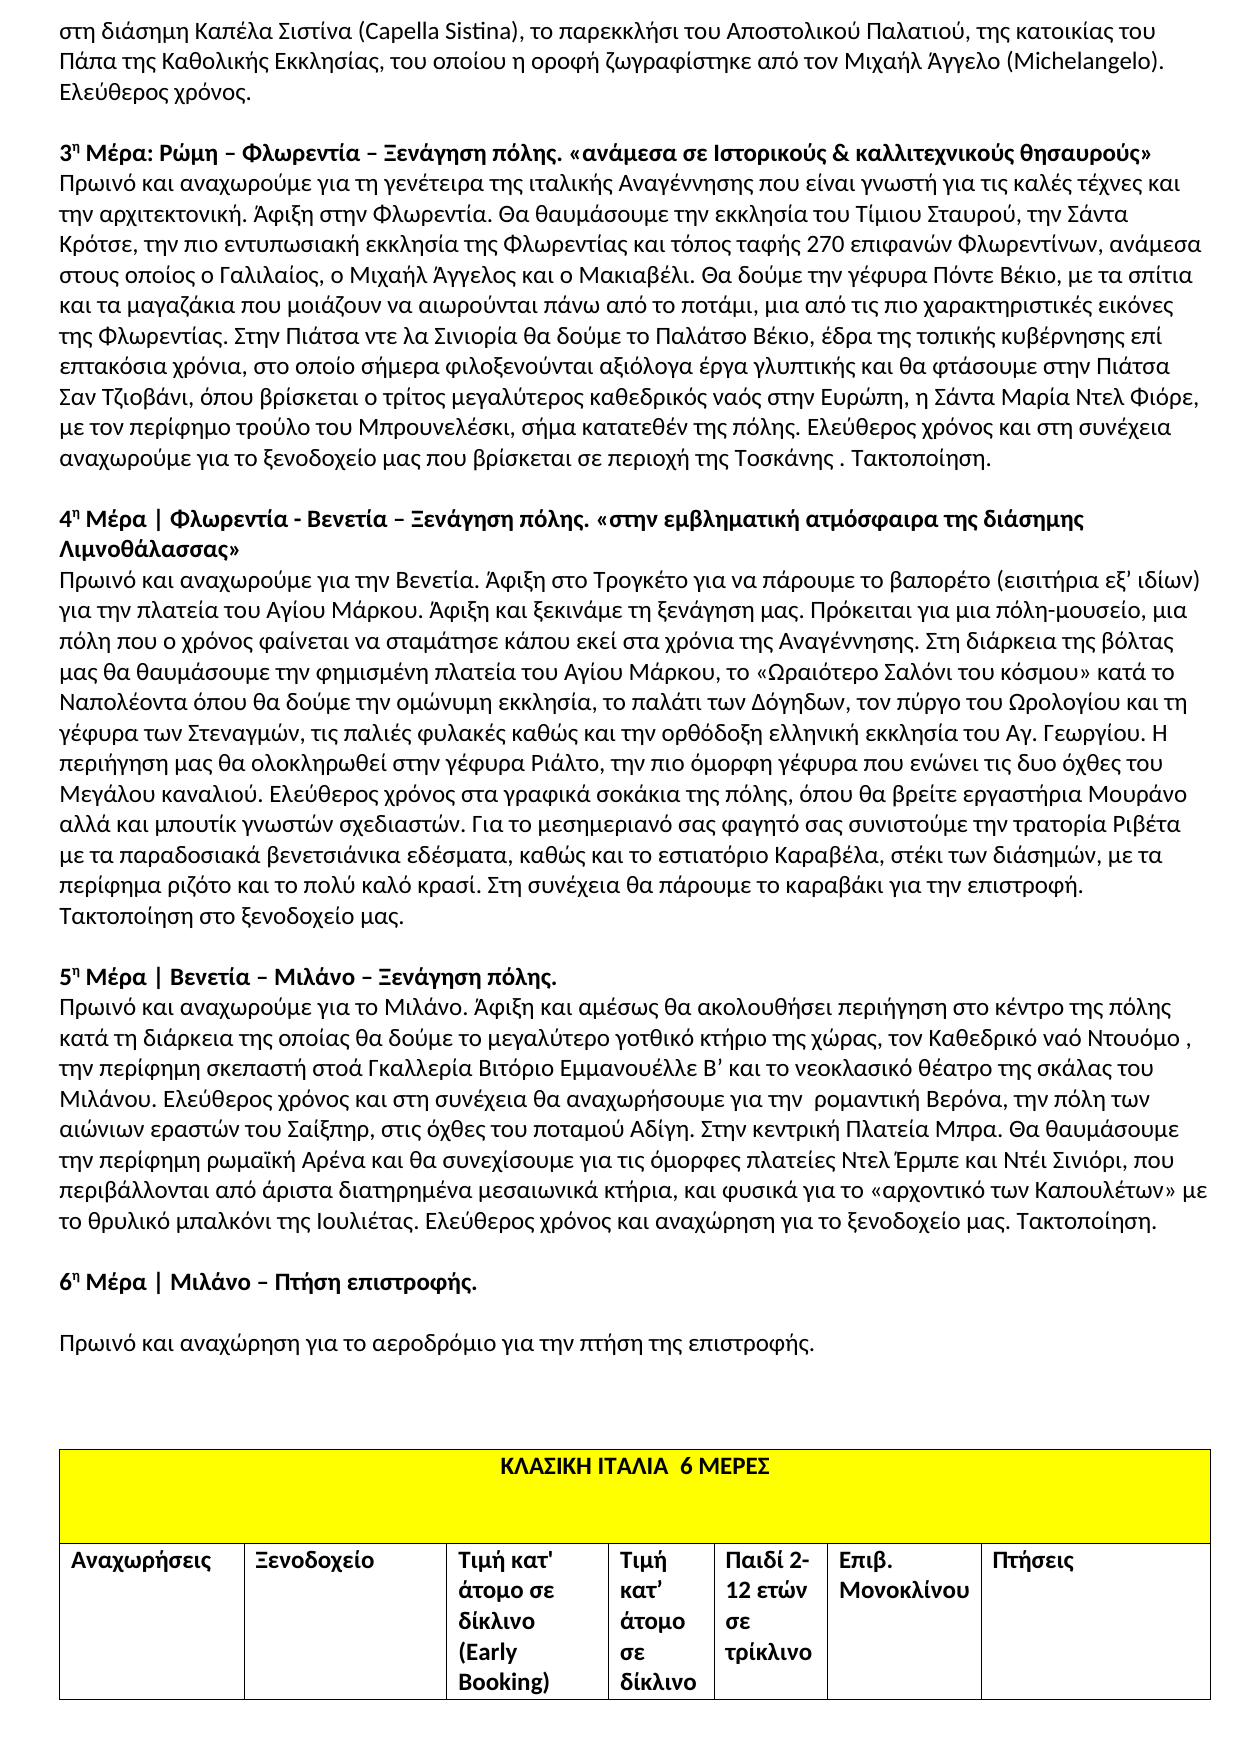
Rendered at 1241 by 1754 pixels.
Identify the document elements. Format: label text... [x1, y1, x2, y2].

text Πρωινό και αναχωρούμε για την Βενετία. Άφιξη στο Τρογκέτο για να πάρουμε το βαπορέτο (εισιτήρια εξ’ ιδίων) για την πλατεία του Αγίου Μάρκου. Άφιξη και ξεκινάμε τη ξενάγηση μας. Πρόκειται για μια πόλη-μουσείο, μια πόλη που ο χρόνος φαίνεται να σταμάτησε κάπου εκεί στα χρόνια της Αναγέννησης. Στη διάρκεια της βόλτας μας θα θαυμάσουμε την φημισμένη πλατεία του Αγίου Μάρκου, το «Ωραιότερο Σαλόνι του κόσμου» κατά το Ναπολέοντα όπου θα δούμε την ομώνυμη εκκλησία, το παλάτι των Δόγηδων, τον πύργο του Ωρολογίου και τη γέφυρα των Στεναγμών, τις παλιές φυλακές καθώς και την ορθόδοξη ελληνική εκκλησία του Αγ. Γεωργίου. Η περιήγηση μας θα ολοκληρωθεί στην γέφυρα Ριάλτο, την πιο όμορφη γέφυρα που ενώνει τις δυο όχθες του Μεγάλου καναλιού. Ελεύθερος χρόνος στα γραφικά σοκάκια της πόλης, όπου θα βρείτε εργαστήρια Μουράνο αλλά και μπουτίκ γνωστών σχεδιαστών. Για το μεσημεριανό σας φαγητό σας συνιστούμε την τρατορία Ριβέτα με τα παραδοσιακά βενετσιάνικα εδέσματα, καθώς και το εστιατόριο Καραβέλα, στέκι των διάσημών, με τα περίφημα ριζότο και το πολύ καλό κρασί. Στη συνέχεια θα πάρουμε το καραβάκι για την επιστροφή. Τακτοποίηση στο ξενοδοχείο μας. [59, 564, 1211, 930]
table_cell Τιμή κατ’ άτομο σε δίκλινο [609, 1544, 714, 1699]
text Πρωινό και αναχωρούμε για το Μιλάνο. Άφιξη και αμέσως θα ακολουθήσει περιήγηση στο κέντρο της πόλης κατά τη διάρκεια της οποίας θα δούμε το μεγαλύτερο γοτθικό κτήριο της χώρας, τον Καθεδρικό ναό Ντουόμο , την περίφημη σκεπαστή στοά Γκαλλερία Βιτόριο Εμμανουέλλε Β’ και το νεοκλασικό θέατρο της σκάλας του Μιλάνου. Ελεύθερος χρόνος και στη συνέχεια θα αναχωρήσουμε για την ρομαντική Βερόνα, την πόλη των αιώνιων εραστών του Σαίξπηρ, στις όχθες του ποταμού Αδίγη. Στην κεντρική Πλατεία Μπρα. Θα θαυμάσουμε την περίφημη ρωμαϊκή Αρένα και θα συνεχίσουμε για τις όμορφες πλατείες Ντελ Έρμπε και Ντέι Σινιόρι, που περιβάλλονται από άριστα διατηρημένα μεσαιωνικά κτήρια, και φυσικά για το «αρχοντικό των Καπουλέτων» με το θρυλικό μπαλκόνι της Ιουλιέτας. Ελεύθερος χρόνος και αναχώρηση για το ξενοδοχείο μας. Τακτοποίηση. [59, 991, 1211, 1236]
table_cell Αναχωρήσεις [60, 1544, 244, 1699]
text 3η Μέρα: Ρώμη – Φλωρεντία – Ξενάγηση πόλης. «ανάμεσα σε Ιστορικούς & καλλιτεχνικούς θησαυρούς» [59, 137, 1211, 167]
table_cell Επιβ. Μονοκλίνου [828, 1544, 981, 1699]
table_cell Πτήσεις [982, 1544, 1210, 1699]
text Πρωινό και αναχώρηση για το αεροδρόμιο για την πτήση της επιστροφής. [59, 1327, 1211, 1358]
text 4η Μέρα | Φλωρεντία - Βενετία – Ξενάγηση πόλης. «στην εμβληματική ατμόσφαιρα της διάσημης Λιμνοθάλασσας» [59, 503, 1211, 564]
text 6η Μέρα | Μιλάνο – Πτήση επιστροφής. [59, 1266, 1211, 1297]
table_cell Παιδί 2-12 ετών σε τρίκλινο [715, 1544, 827, 1699]
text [59, 15, 1211, 106]
table_cell Ξενοδοχείο [245, 1544, 446, 1699]
table_cell Τιμή κατ' άτομο σε δίκλινο (Early Booking) [447, 1544, 608, 1699]
text Πρωινό και αναχωρούμε για τη γενέτειρα της ιταλικής Αναγέννησης που είναι γνωστή για τις καλές τέχνες και την αρχιτεκτονική. Άφιξη στην Φλωρεντία. Θα θαυμάσουμε την εκκλησία του Τίμιου Σταυρού, την Σάντα Κρότσε, την πιο εντυπωσιακή εκκλησία της Φλωρεντίας και τόπος ταφής 270 επιφανών Φλωρεντίνων, ανάμεσα στους οποίος ο Γαλιλαίος, ο Μιχαήλ Άγγελος και ο Μακιαβέλι. Θα δούμε την γέφυρα Πόντε Βέκιο, με τα σπίτια και τα μαγαζάκια που μοιάζουν να αιωρούνται πάνω από το ποτάμι, μια από τις πιο χαρακτηριστικές εικόνες της Φλωρεντίας. Στην Πιάτσα ντε λα Σινιορία θα δούμε το Παλάτσο Βέκιο, έδρα της τοπικής κυβέρνησης επί επτακόσια χρόνια, στο οποίο σήμερα φιλοξενούνται αξιόλογα έργα γλυπτικής και θα φτάσουμε στην Πιάτσα Σαν Τζιοβάνι, όπου βρίσκεται ο τρίτος μεγαλύτερος καθεδρικός ναός στην Ευρώπη, η Σάντα Μαρία Ντελ Φιόρε, με τον περίφημο τρούλο του Μπρουνελέσκι, σήμα κατατεθέν της πόλης. Ελεύθερος χρόνος και στη συνέχεια αναχωρούμε για το ξενοδοχείο μας που βρίσκεται σε περιοχή της Τοσκάνης . Τακτοποίηση. [59, 167, 1211, 473]
table_header ΚΛΑΣΙΚΗ ΙΤΑΛΙΑ 6 ΜΕΡΕΣ [60, 1450, 1210, 1543]
text 5η Μέρα | Βενετία – Μιλάνο – Ξενάγηση πόλης. [59, 961, 1211, 991]
